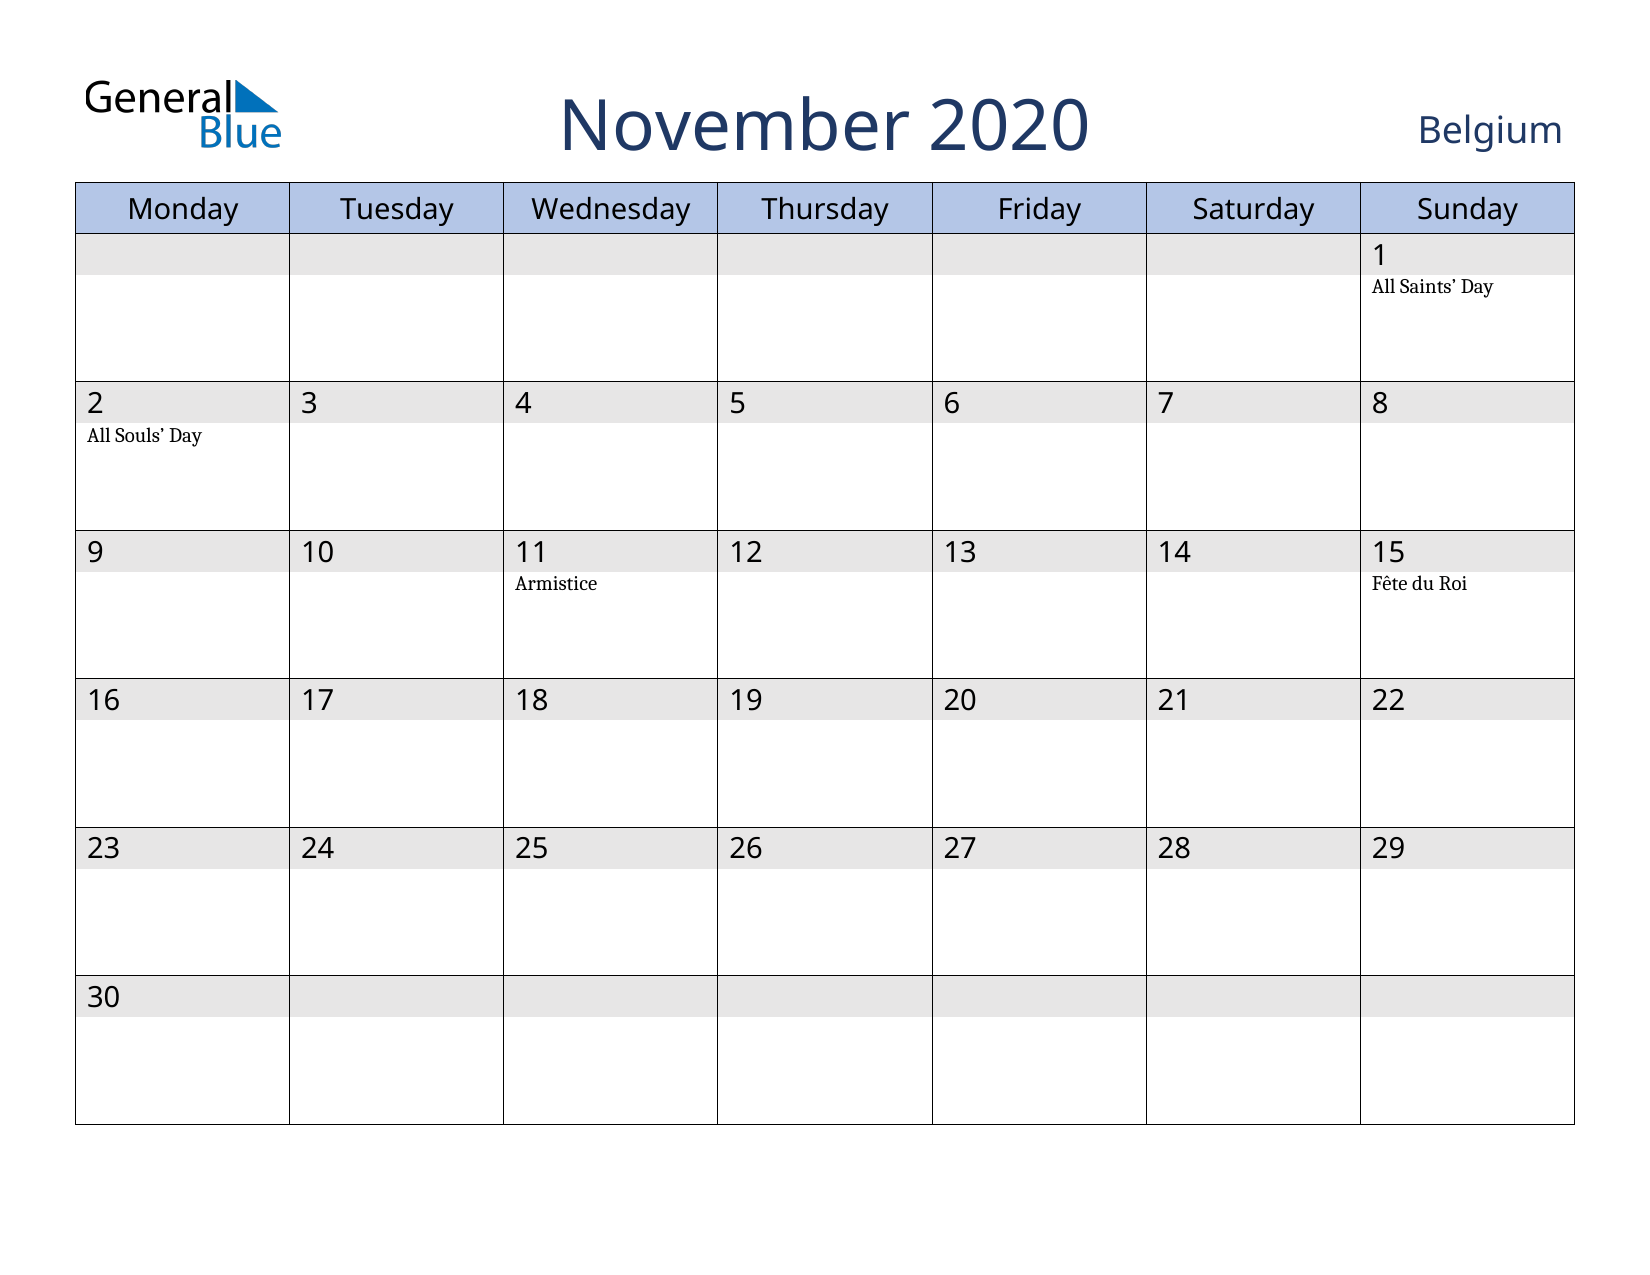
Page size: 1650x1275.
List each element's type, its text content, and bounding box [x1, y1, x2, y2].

table_cell [718, 234, 932, 275]
table_cell [504, 976, 717, 1017]
table_cell [933, 1017, 1146, 1123]
table_cell [933, 572, 1146, 678]
table_cell [1147, 423, 1360, 530]
table_cell 20 [933, 679, 1146, 720]
table_cell 10 [290, 531, 503, 572]
table_cell [1361, 720, 1574, 827]
table_cell [1361, 869, 1574, 975]
table_cell Friday [933, 183, 1146, 233]
table_cell [933, 423, 1146, 530]
table_cell [504, 869, 717, 975]
table_cell [290, 423, 503, 530]
table_cell 3 [290, 382, 503, 423]
table_cell [1147, 869, 1360, 975]
picture [86, 80, 281, 148]
table_cell [76, 1017, 289, 1123]
table_cell [933, 275, 1146, 381]
table_cell [1147, 720, 1360, 827]
table_cell [76, 720, 289, 827]
table_cell 21 [1147, 679, 1360, 720]
table_cell [290, 234, 503, 275]
table_cell Tuesday [290, 183, 503, 233]
table_cell Thursday [718, 183, 932, 233]
table_cell [1147, 572, 1360, 678]
table_cell [76, 234, 289, 275]
table_cell 19 [718, 679, 932, 720]
table_cell 24 [290, 828, 503, 869]
table_cell 8 [1361, 382, 1574, 423]
table_header Belgium [1146, 75, 1574, 182]
table_cell [76, 275, 289, 381]
table_cell [718, 423, 932, 530]
table_cell 27 [933, 828, 1146, 869]
table_cell 4 [504, 382, 717, 423]
table_cell [290, 1017, 503, 1123]
table_cell [933, 720, 1146, 827]
table_cell Fête du Roi [1361, 572, 1574, 678]
table_cell [290, 572, 503, 678]
table_cell [718, 572, 932, 678]
table_cell 9 [76, 531, 289, 572]
table_header November 2020 [504, 75, 1146, 182]
table_cell Wednesday [504, 183, 717, 233]
table_cell [504, 720, 717, 827]
table_cell 22 [1361, 679, 1574, 720]
table_cell [718, 869, 932, 975]
table_cell [1147, 1017, 1360, 1123]
table_cell Sunday [1361, 183, 1574, 233]
table_cell Armistice [504, 572, 717, 678]
table_cell [76, 869, 289, 975]
table_cell [718, 1017, 932, 1123]
table_cell 13 [933, 531, 1146, 572]
table_cell [290, 275, 503, 381]
table_cell 6 [933, 382, 1146, 423]
table_cell [504, 423, 717, 530]
table_cell [1361, 976, 1574, 1017]
table_cell 30 [76, 976, 289, 1017]
table_cell [1147, 275, 1360, 381]
table_cell 12 [718, 531, 932, 572]
table_cell [718, 976, 932, 1017]
table_cell Saturday [1147, 183, 1360, 233]
table_cell 17 [290, 679, 503, 720]
table_cell 16 [76, 679, 289, 720]
table_cell Monday [76, 183, 289, 233]
table_cell 15 [1361, 531, 1574, 572]
table_cell [290, 720, 503, 827]
table_cell [504, 275, 717, 381]
table_cell 28 [1147, 828, 1360, 869]
table_cell All Souls’ Day [76, 423, 289, 530]
table_cell [1147, 976, 1360, 1017]
table_cell 26 [718, 828, 932, 869]
table_cell [504, 234, 717, 275]
table_cell [290, 976, 503, 1017]
table_cell 5 [718, 382, 932, 423]
table_cell 18 [504, 679, 717, 720]
table_cell 23 [76, 828, 289, 869]
table_cell [933, 976, 1146, 1017]
table_cell [718, 275, 932, 381]
table_cell 1 [1361, 234, 1574, 275]
table_cell [1361, 423, 1574, 530]
table_cell 29 [1361, 828, 1574, 869]
table_cell 14 [1147, 531, 1360, 572]
table_cell 7 [1147, 382, 1360, 423]
table_cell [1361, 1017, 1574, 1123]
table_cell [290, 869, 503, 975]
table_cell All Saints’ Day [1361, 275, 1574, 381]
table_cell [718, 720, 932, 827]
table_cell [933, 869, 1146, 975]
table_cell [933, 234, 1146, 275]
table_header [76, 75, 503, 182]
table_cell 2 [76, 382, 289, 423]
table_cell 25 [504, 828, 717, 869]
table_cell 11 [504, 531, 717, 572]
table_cell [1147, 234, 1360, 275]
table_cell [504, 1017, 717, 1123]
table_cell [76, 572, 289, 678]
